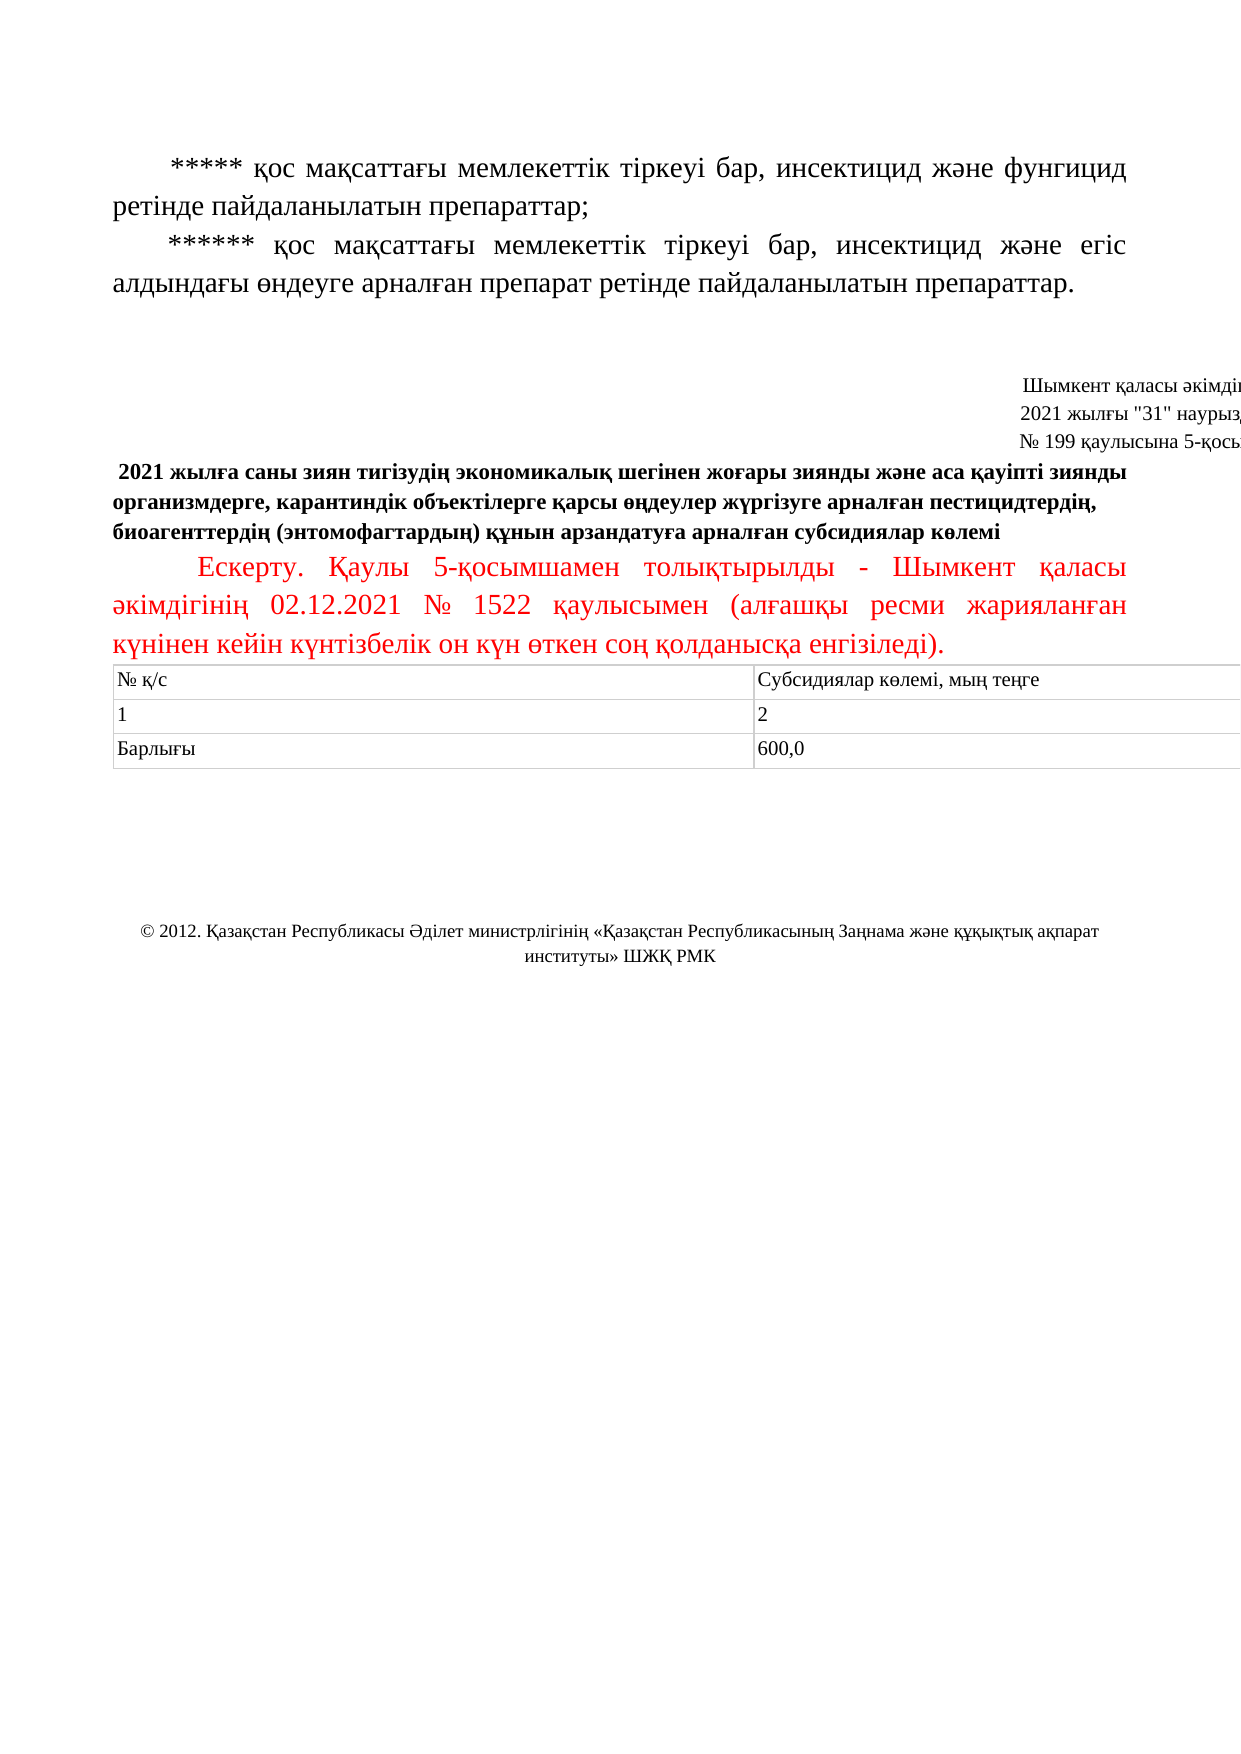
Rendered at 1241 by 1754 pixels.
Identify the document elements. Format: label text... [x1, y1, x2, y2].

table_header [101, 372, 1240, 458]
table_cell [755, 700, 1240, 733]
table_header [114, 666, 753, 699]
text ****** қос мақсаттағы мемлекеттік тіркеуі бар, инсектицид және егіс алдындағы өндеуге арналған препарат ретінде пайдаланылатын препараттар. [112, 227, 1128, 299]
text Ескерту. Қаулы 5-қосымшамен толықтырылды - Шымкент қаласы әкімдігінің 02.12.2021 № 1522 қаулысымен (алғашқы ресми жарияланған күнінен кейін күнтізбелік он күн өткен соң қолданысқа енгізіледі). [112, 549, 1128, 659]
text ***** қос мақсаттағы мемлекеттік тіркеуі бар, инсектицид және фунгицид ретінде пайдаланылатын препараттар; [112, 150, 1128, 222]
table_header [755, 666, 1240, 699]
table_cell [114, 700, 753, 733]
text © 2012. Қазақстан Республикасы Әділет министрлігінің «Қазақстан Республикасының Заңнама және құқықтық ақпарат институты» ШЖҚ РМК [112, 920, 1128, 966]
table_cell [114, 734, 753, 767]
text 2021 жылға саны зиян тигізудің экономикалық шегінен жоғары зиянды және аса қауіпті зиянды организмдерге, карантиндік объектілерге қарсы өңдеулер жүргізуге арналған пестицидтердің, биоагенттердiң (энтомофагтардың) құнын арзандатуға арналған субсидиялар көлемі [112, 458, 1128, 545]
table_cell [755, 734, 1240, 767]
